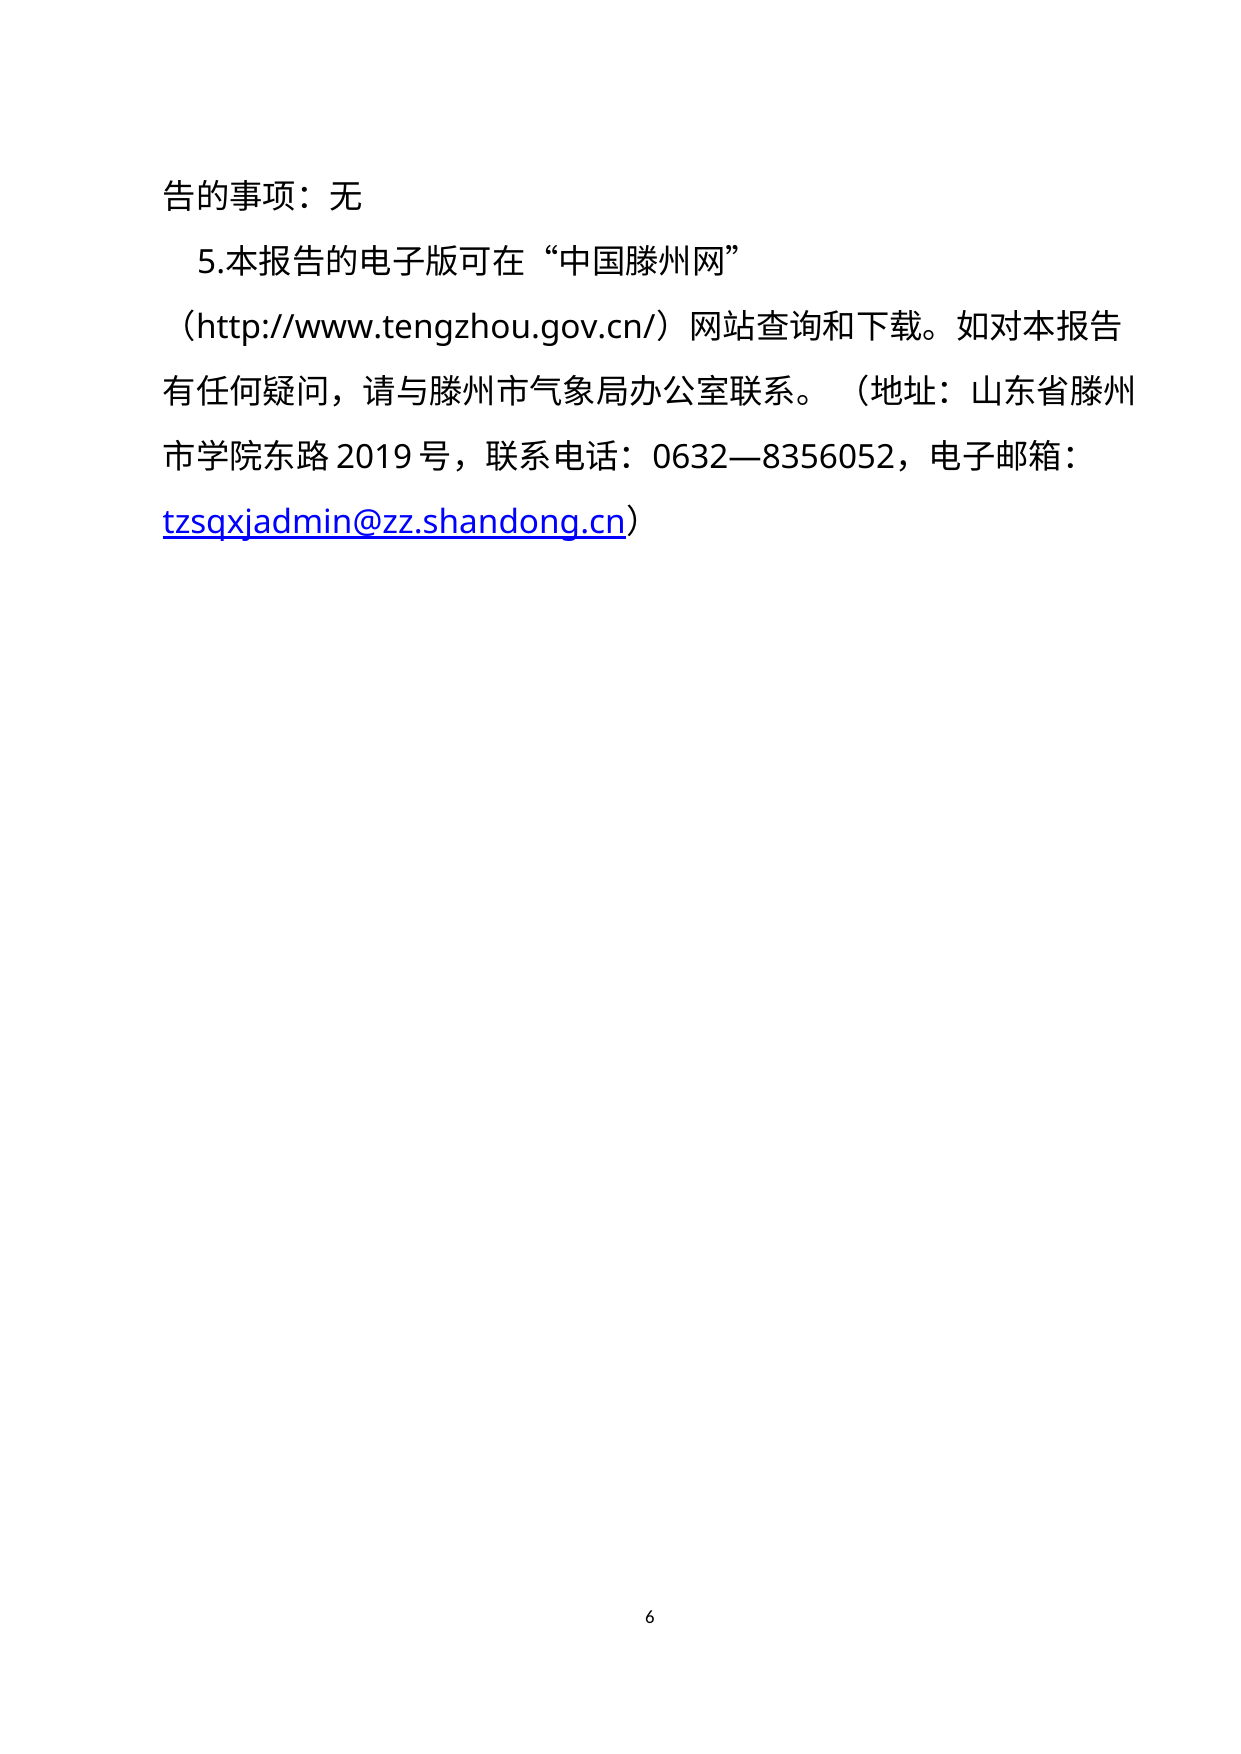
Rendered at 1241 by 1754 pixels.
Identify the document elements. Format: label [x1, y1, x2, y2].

text [162, 162, 1137, 552]
